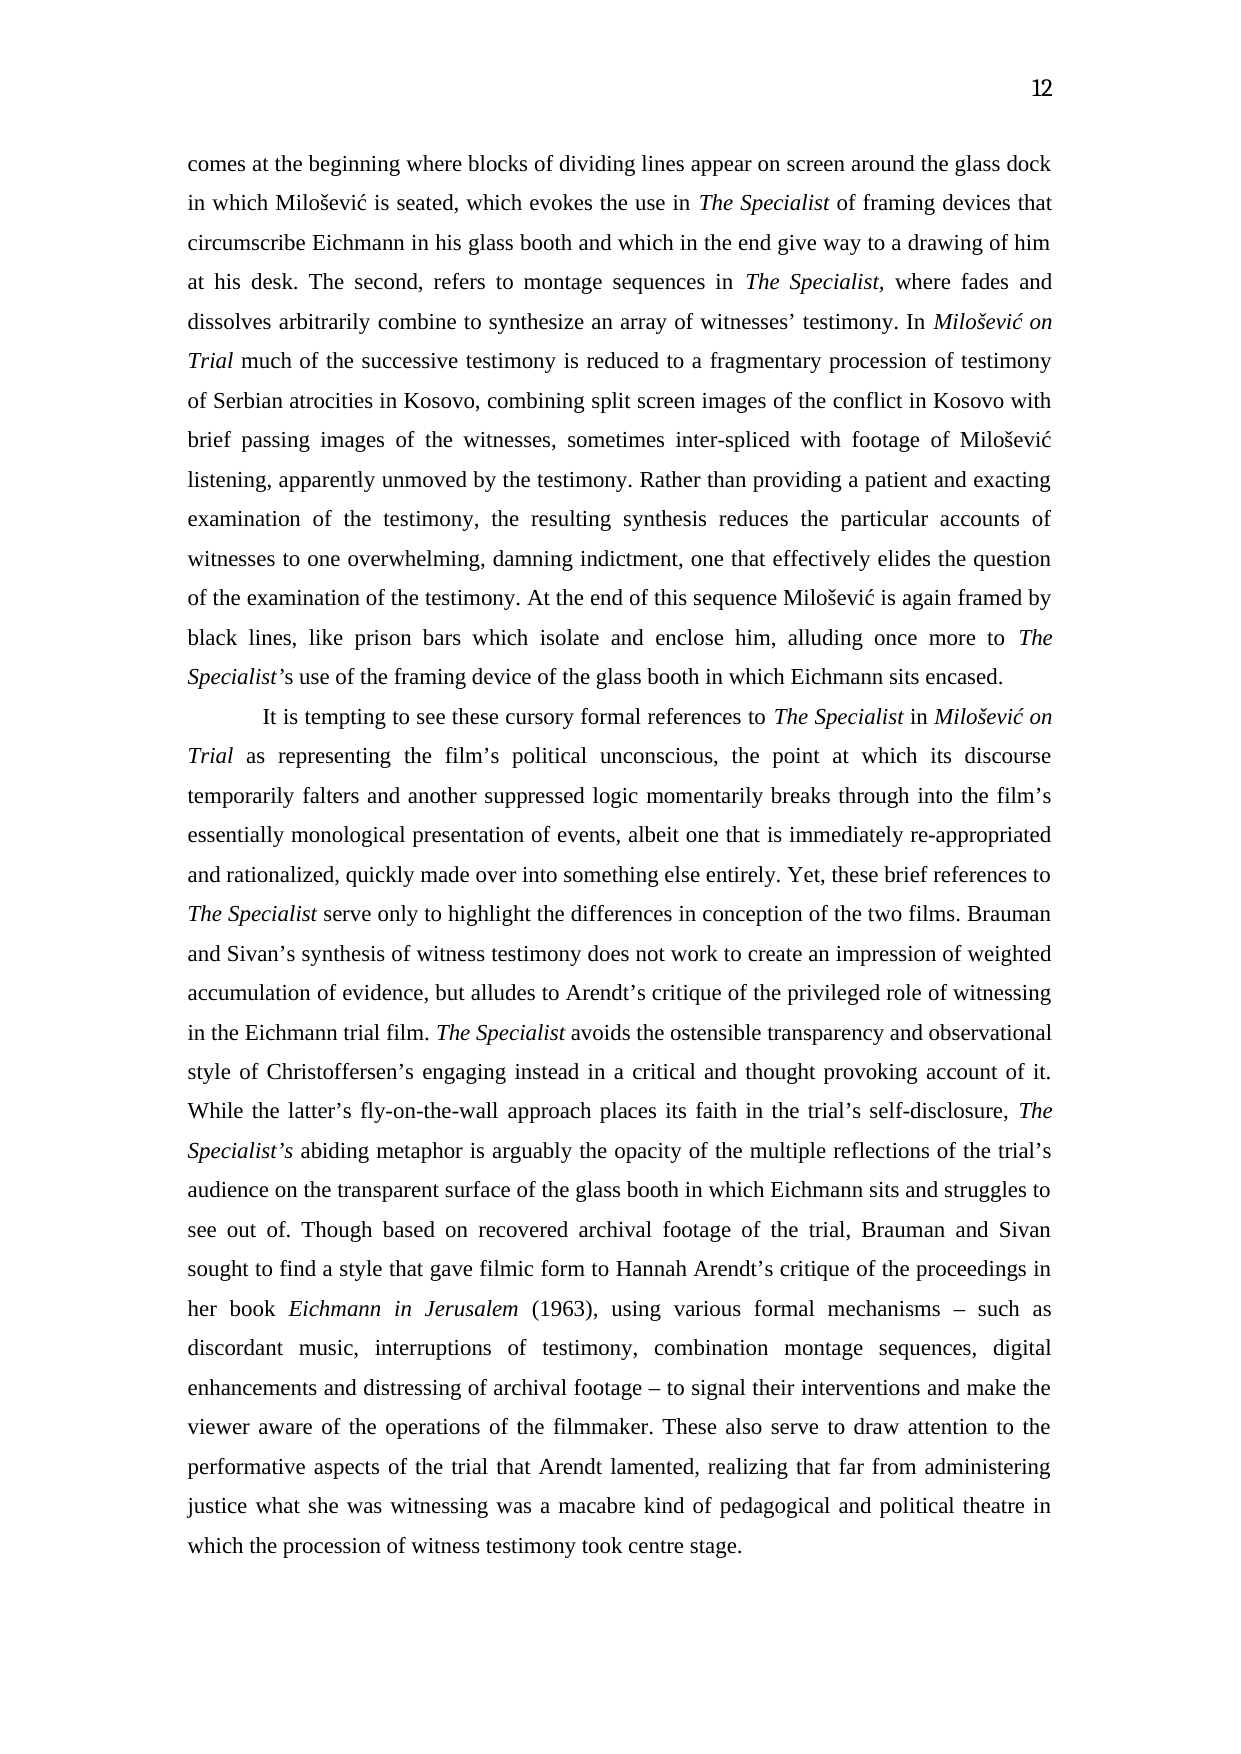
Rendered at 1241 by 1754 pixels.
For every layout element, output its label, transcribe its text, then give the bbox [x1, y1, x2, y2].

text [187, 150, 1053, 689]
text It is tempting to see these cursory formal references to The Specialist in Milošević on Trial as representing the film’s political unconscious, the point at which its discourse temporarily falters and another suppressed logic momentarily breaks through into the film’s essentially monological presentation of events, albeit one that is immediately re-appropriated and rationalized, quickly made over into something else entirely. Yet, these brief references to The Specialist serve only to highlight the differences in conception of the two films. Brauman and Sivan’s synthesis of witness testimony does not work to create an impression of weighted accumulation of evidence, but alludes to Arendt’s critique of the privileged role of witnessing in the Eichmann trial film. The Specialist avoids the ostensible transparency and observational style of Christoffersen’s engaging instead in a critical and thought provoking account of it. While the latter’s fly-on-the-wall approach places its faith in the trial’s self-disclosure, The Specialist’s abiding metaphor is arguably the opacity of the multiple reflections of the trial’s audience on the transparent surface of the glass booth in which Eichmann sits and struggles to see out of. Though based on recovered archival footage of the trial, Brauman and Sivan sought to find a style that gave filmic form to Hannah Arendt’s critique of the proceedings in her book Eichmann in Jerusalem (1963), using various formal mechanisms – such as discordant music, interruptions of testimony, combination montage sequences, digital enhancements and distressing of archival footage – to signal their interventions and make the viewer aware of the operations of the filmmaker. These also serve to draw attention to the performative aspects of the trial that Arendt lamented, realizing that far from administering justice what she was witnessing was a macabre kind of pedagogical and political theatre in which the procession of witness testimony took centre stage. [187, 703, 1053, 1558]
